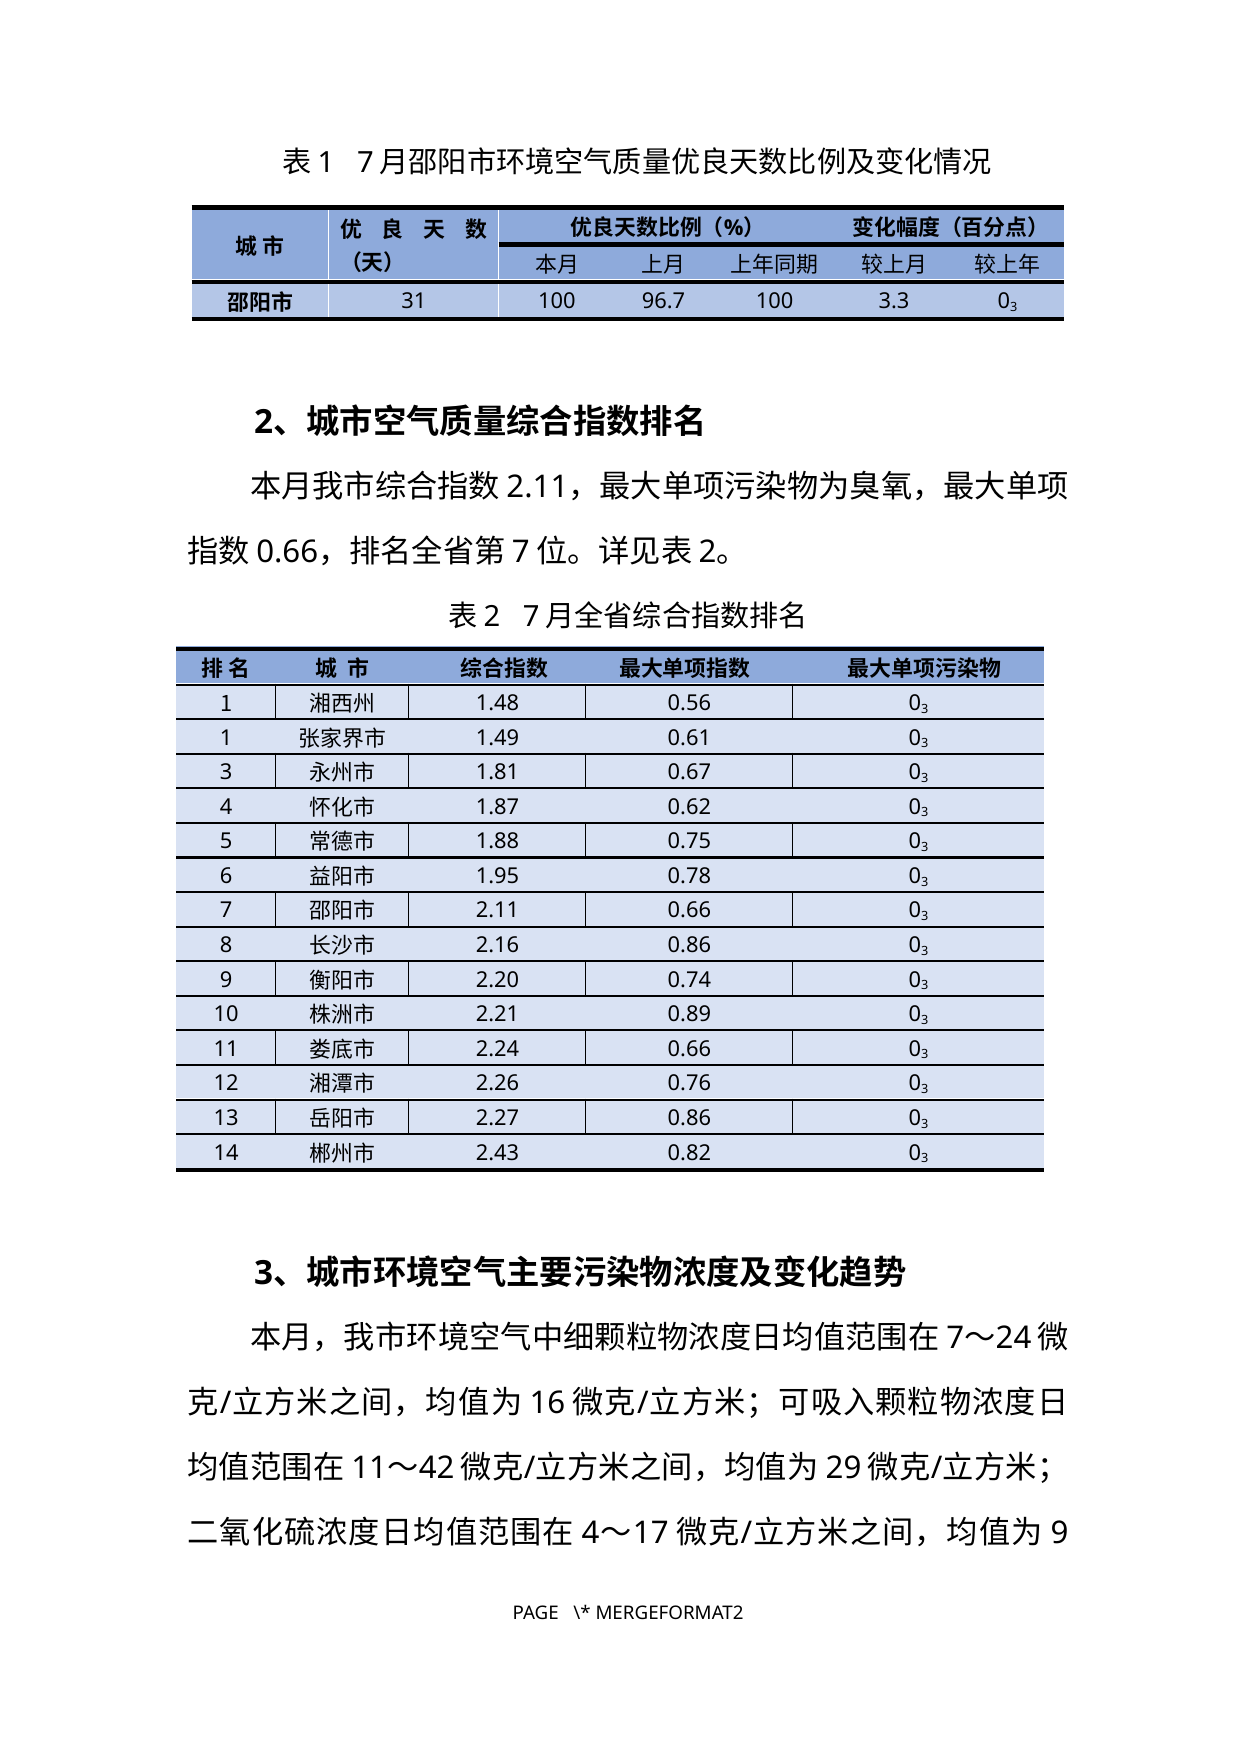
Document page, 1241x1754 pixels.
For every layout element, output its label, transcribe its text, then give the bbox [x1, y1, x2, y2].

table_cell 2.27 [409, 1101, 585, 1133]
table_cell 2.20 [409, 962, 585, 995]
table_cell 永州市 [276, 755, 408, 787]
table_header 最大单项指数 [586, 651, 793, 683]
table_cell 03 [793, 1031, 1044, 1064]
table_cell 3.3 [837, 284, 950, 317]
table_cell 岳阳市 [276, 1101, 408, 1133]
table_header 优良天数（天） [329, 210, 498, 279]
table_cell 上月 [615, 247, 712, 279]
table_header 排 名 [176, 651, 276, 683]
table_cell 1.88 [409, 824, 585, 856]
table_cell 6 [176, 859, 276, 891]
table_cell 1.87 [409, 789, 586, 822]
table_cell 较上年 [950, 247, 1064, 279]
table_cell 常德市 [276, 824, 408, 856]
table_cell 1.48 [409, 686, 585, 718]
table_header 城 市 [276, 651, 409, 683]
table_cell 0.82 [586, 1135, 793, 1168]
table_cell 2.21 [409, 997, 586, 1029]
table_cell 03 [950, 284, 1064, 317]
table_cell 2.16 [409, 928, 586, 960]
table_cell 郴州市 [276, 1135, 409, 1168]
text 2、城市空气质量综合指数排名 [187, 386, 1069, 451]
table_cell 13 [176, 1101, 275, 1133]
table_cell 湘西州 [276, 686, 408, 718]
table_cell 张家界市 [276, 720, 409, 753]
table_cell 2.24 [409, 1031, 585, 1064]
table_cell 株洲市 [276, 997, 409, 1029]
table_cell 2.11 [409, 893, 585, 926]
table_cell 邵阳市 [192, 284, 328, 317]
table_cell 03 [793, 997, 1044, 1029]
table_cell 1.81 [409, 755, 585, 787]
table_cell 0.66 [586, 1031, 792, 1064]
table_cell 100 [712, 284, 837, 317]
table_cell 03 [793, 928, 1044, 960]
table_cell 03 [793, 720, 1044, 753]
text 3、城市环境空气主要污染物浓度及变化趋势 [187, 1237, 1069, 1302]
table_header 最大单项污染物 [793, 651, 1044, 683]
table_cell 0.66 [586, 893, 792, 926]
table_cell 0.62 [586, 789, 793, 822]
table_cell 上年同期 [712, 247, 837, 279]
table_cell 5 [176, 824, 275, 856]
text 本月我市综合指数2.11，最大单项污染物为臭氧，最大单项指数0.66，排名全省第7位。详见表2。 [187, 451, 1069, 581]
table_cell 衡阳市 [276, 962, 408, 995]
table_cell 邵阳市 [276, 893, 408, 926]
table_header 综合指数 [409, 651, 586, 683]
table_cell 1.49 [409, 720, 586, 753]
table_cell 03 [793, 789, 1044, 822]
table_cell 8 [176, 928, 276, 960]
table_cell 湘潭市 [276, 1066, 409, 1098]
table_cell 03 [793, 824, 1044, 856]
table_cell 0.86 [586, 1101, 792, 1133]
table_cell 7 [176, 893, 275, 926]
table_cell 03 [793, 962, 1044, 995]
table_cell 03 [793, 1135, 1044, 1168]
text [187, 1302, 1069, 1562]
table_cell 12 [176, 1066, 276, 1098]
text 表2 7月全省综合指数排名 [187, 581, 1069, 646]
table_cell 14 [176, 1135, 276, 1168]
table_cell 本月 [499, 247, 615, 279]
text 表1 7月邵阳市环境空气质量优良天数比例及变化情况 [187, 128, 1087, 193]
table_cell 0.89 [586, 997, 793, 1029]
table_cell 03 [793, 1101, 1044, 1133]
table_header 变化幅度（百分点） [837, 210, 1064, 242]
table_cell 长沙市 [276, 928, 409, 960]
table_header 优良天数比例（%） [499, 210, 837, 242]
table_cell 较上月 [837, 247, 950, 279]
table_cell 03 [793, 859, 1044, 891]
table_cell 0.74 [586, 962, 792, 995]
table_cell 03 [793, 686, 1044, 718]
table_cell 2.26 [409, 1066, 586, 1098]
table_cell 0.86 [586, 928, 793, 960]
table_cell 96.7 [615, 284, 712, 317]
table_cell 03 [793, 1066, 1044, 1098]
table_cell 10 [176, 997, 276, 1029]
table_cell 1 [176, 720, 276, 753]
table_cell 0.75 [586, 824, 792, 856]
table_cell 2.43 [409, 1135, 586, 1168]
table_cell 0.61 [586, 720, 793, 753]
table_header 城 市 [192, 210, 328, 279]
table_cell 益阳市 [276, 859, 409, 891]
table_cell 0.76 [586, 1066, 793, 1098]
table_cell 0.67 [586, 755, 792, 787]
table_cell 03 [793, 755, 1044, 787]
table_cell 03 [793, 893, 1044, 926]
table_cell 娄底市 [276, 1031, 408, 1064]
table_cell 11 [176, 1031, 275, 1064]
table_cell 1.95 [409, 859, 586, 891]
table_cell 0.78 [586, 859, 793, 891]
table_cell 9 [176, 962, 275, 995]
table_cell 1 [176, 686, 275, 718]
table_cell 31 [329, 284, 498, 317]
table_cell 100 [499, 284, 615, 317]
table_cell 0.56 [586, 686, 792, 718]
table_cell 4 [176, 789, 276, 822]
table_cell 3 [176, 755, 275, 787]
table_cell 怀化市 [276, 789, 409, 822]
